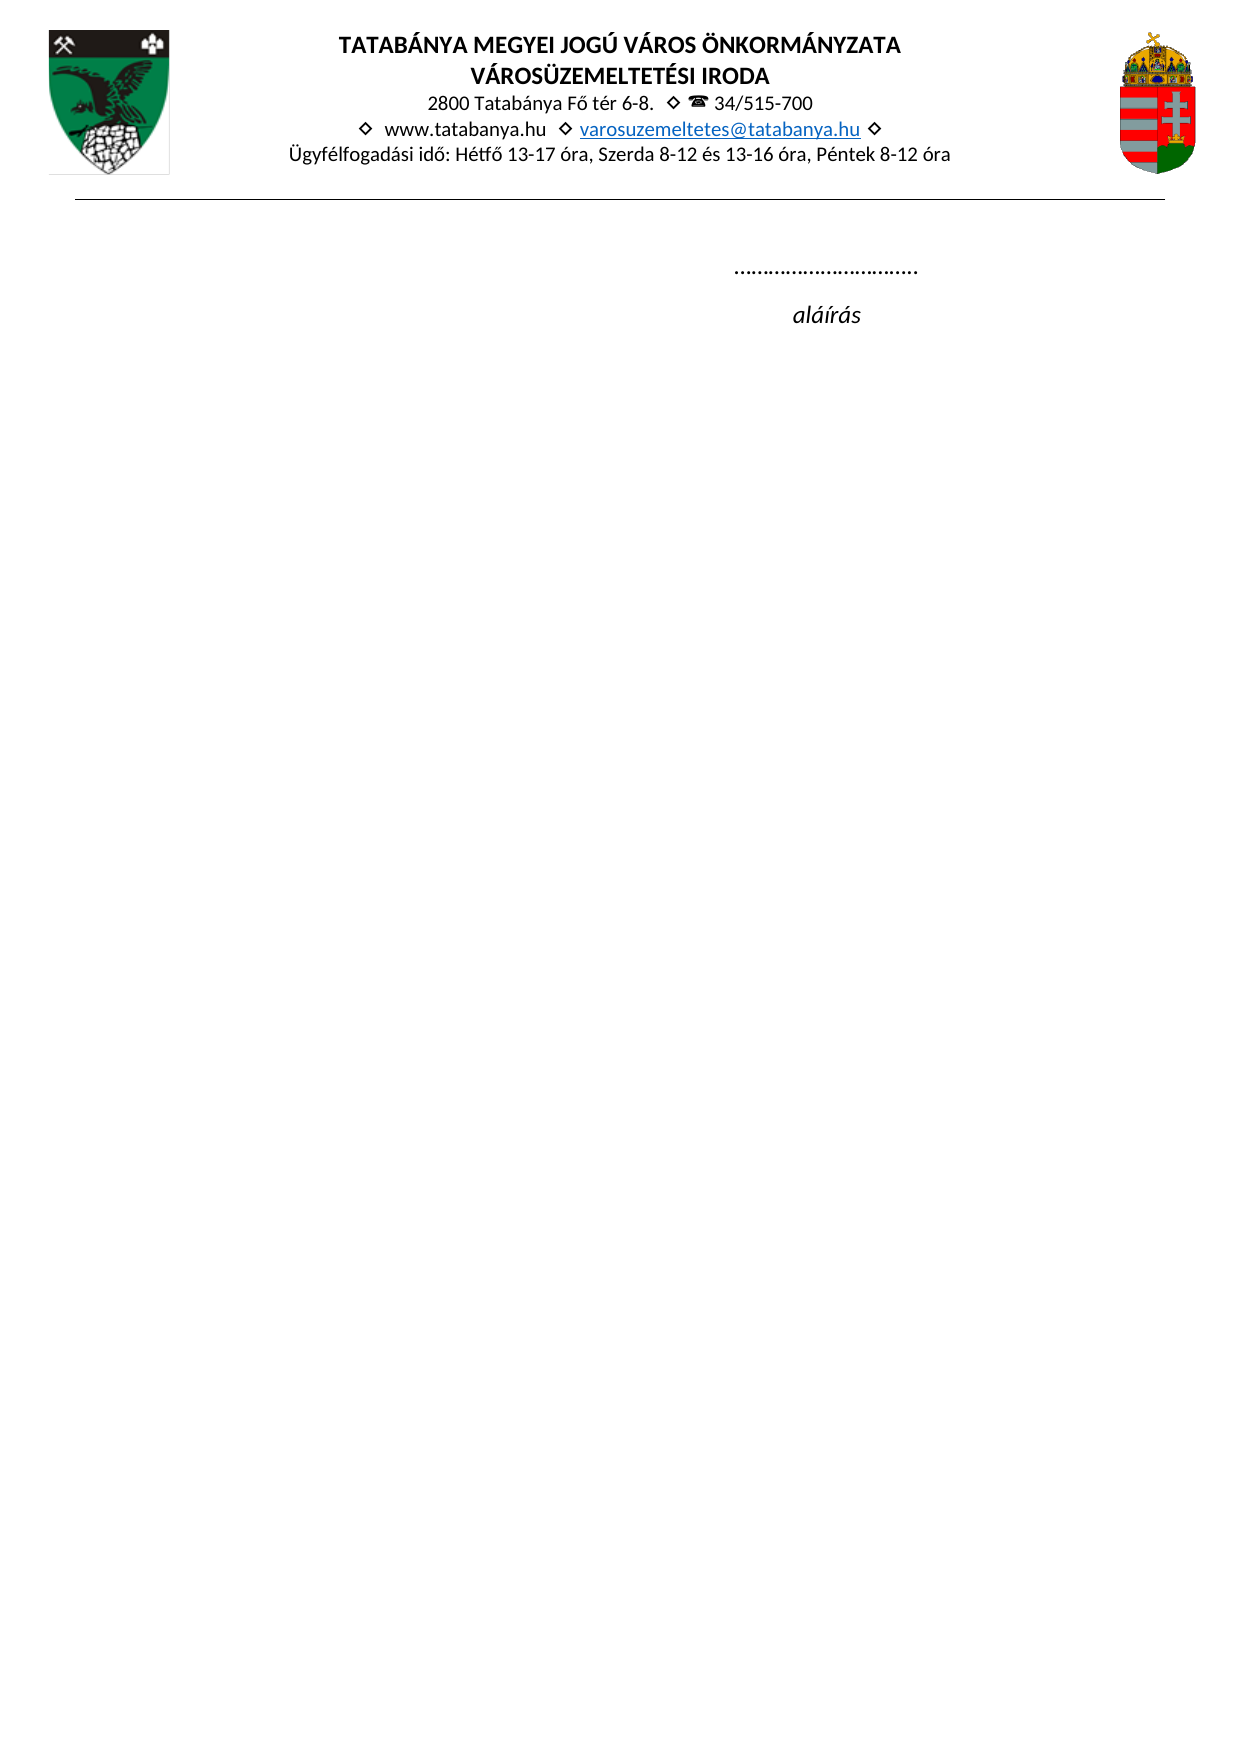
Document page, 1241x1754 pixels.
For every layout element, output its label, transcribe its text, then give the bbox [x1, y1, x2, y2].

picture [48, 30, 171, 176]
text aláírás [75, 299, 1165, 330]
text ………………………….. [75, 250, 1165, 281]
picture [1119, 31, 1197, 175]
